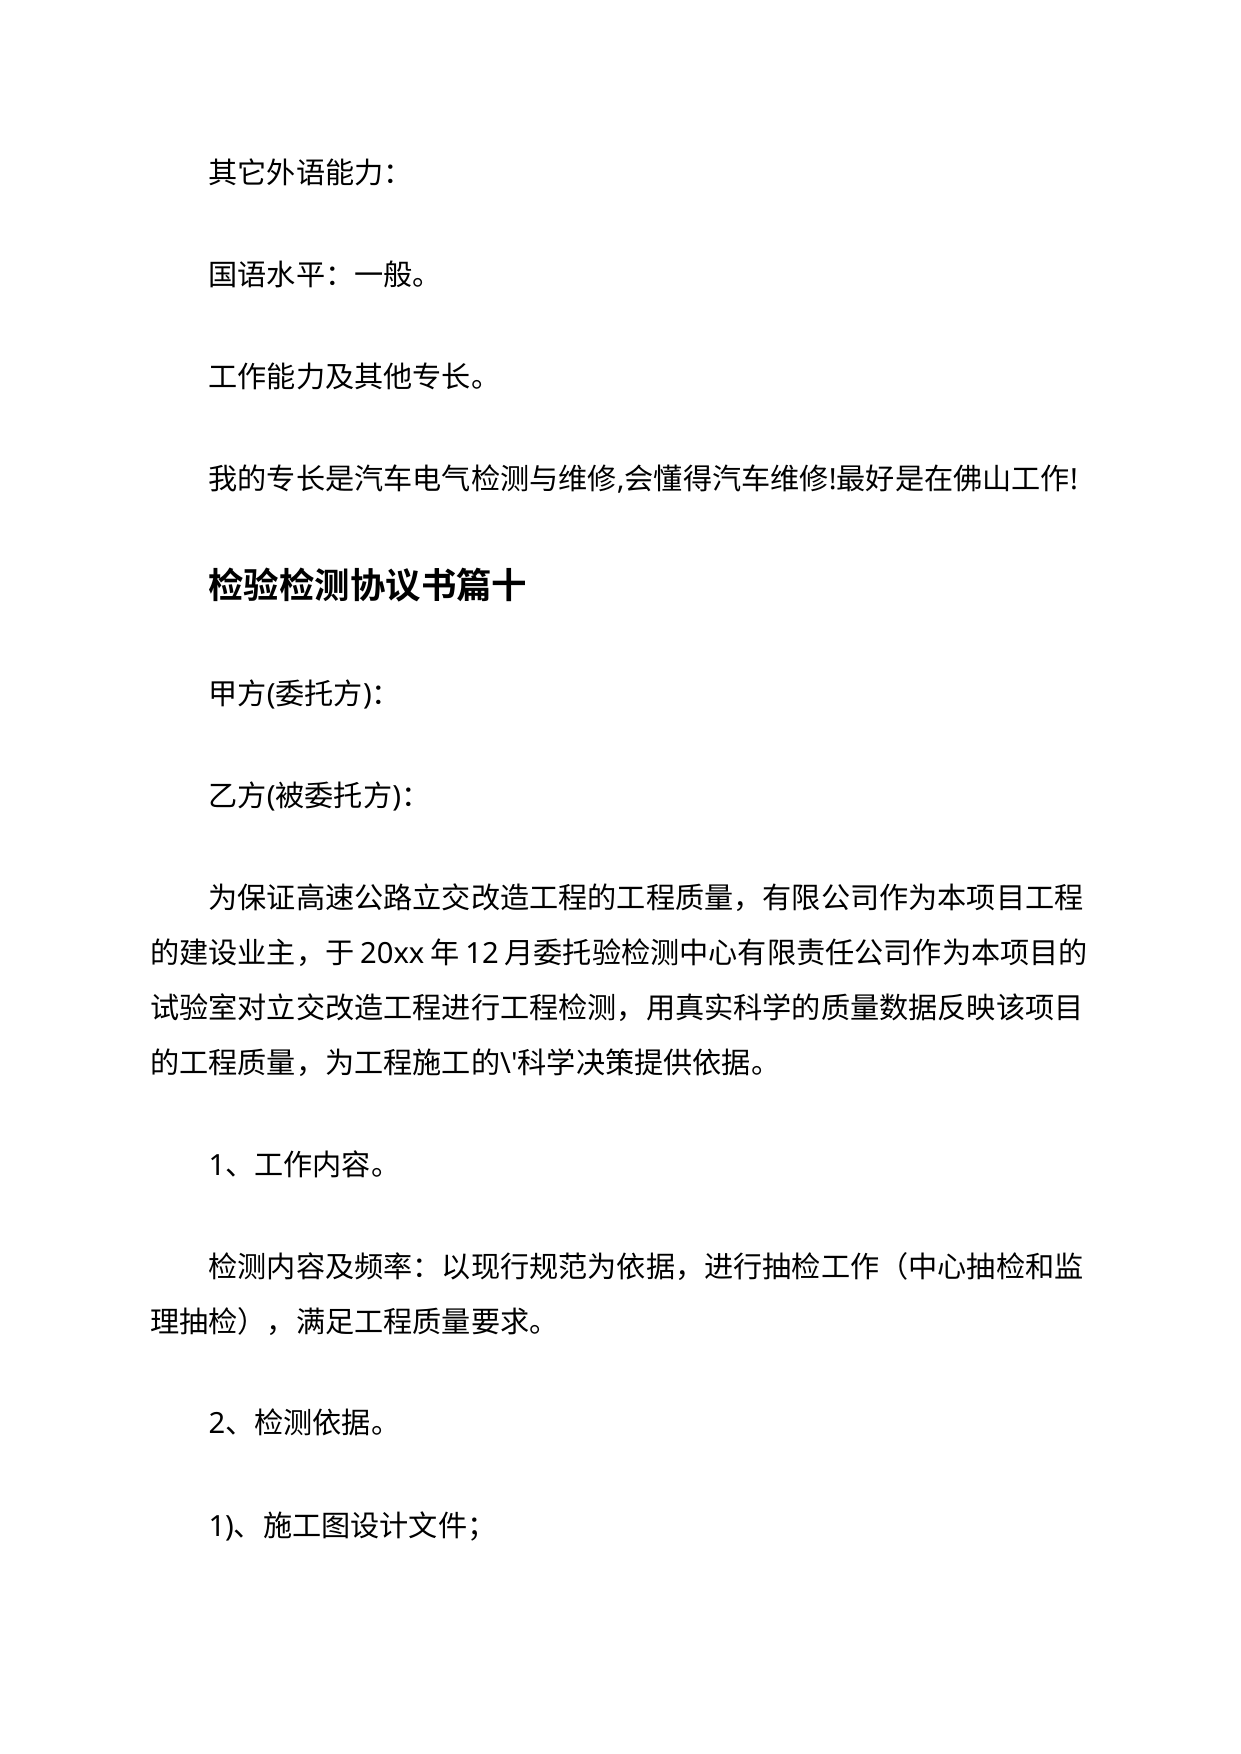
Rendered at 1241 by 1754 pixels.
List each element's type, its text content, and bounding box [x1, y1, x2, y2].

text 工作能力及其他专长。 [150, 353, 1090, 396]
text 1)、施工图设计文件； [150, 1502, 1090, 1544]
text 1、工作内容。 [150, 1141, 1090, 1184]
text 乙方(被委托方)： [150, 773, 1090, 815]
text 检测内容及频率：以现行规范为依据，进行抽检工作（中心抽检和监理抽检），满足工程质量要求。 [150, 1243, 1090, 1341]
text 2、检测依据。 [150, 1400, 1090, 1442]
text 我的专长是汽车电气检测与维修,会懂得汽车维修!最好是在佛山工作! [150, 455, 1090, 498]
text 国语水平：一般。 [150, 252, 1090, 294]
text 其它外语能力： [150, 150, 1090, 192]
text 甲方(委托方)： [150, 671, 1090, 713]
text 检验检测协议书篇十 [150, 557, 1090, 608]
text 为保证高速公路立交改造工程的工程质量，有限公司作为本项目工程的建设业主，于20xx年12月委托验检测中心有限责任公司作为本项目的试验室对立交改造工程进行工程检测，用真实科学的质量数据反映该项目的工程质量，为工程施工的\'科学决策提供依据。 [150, 875, 1090, 1082]
